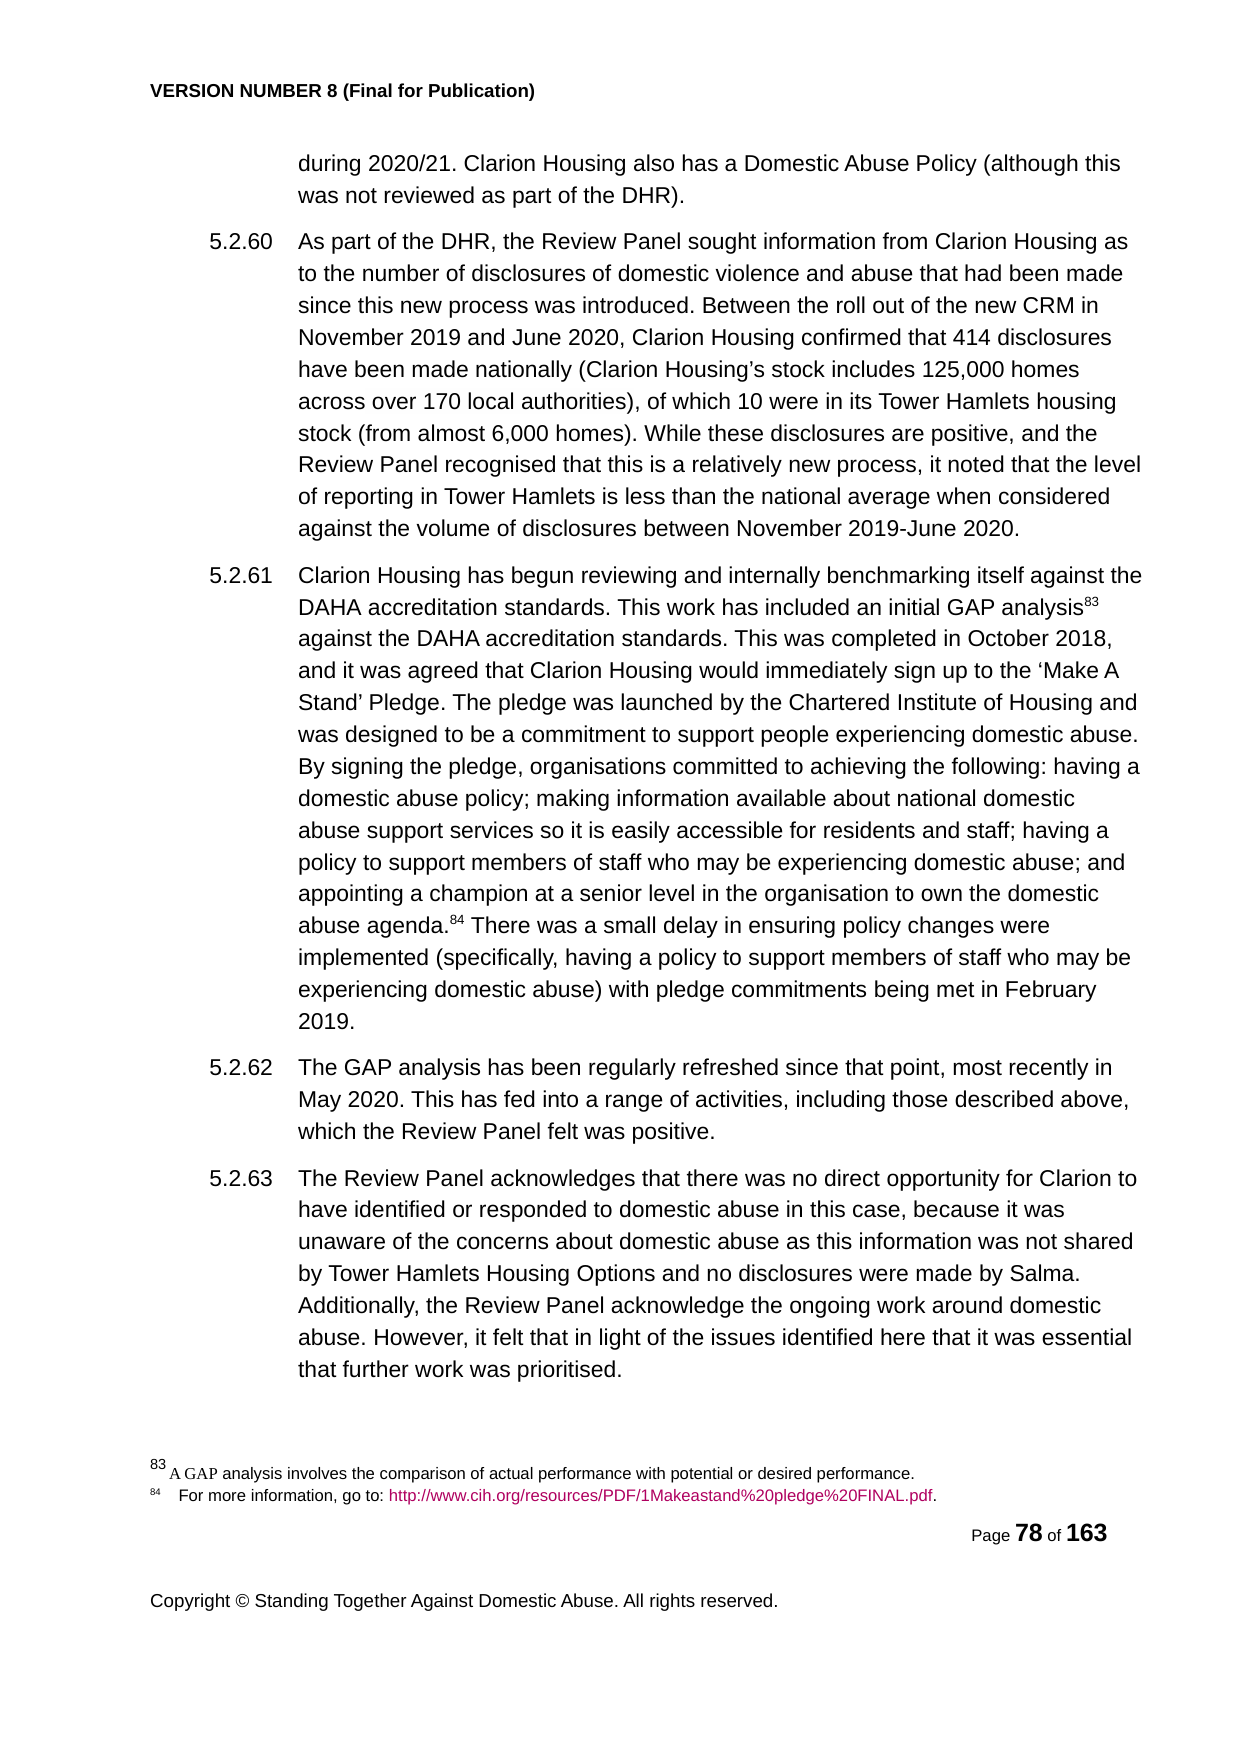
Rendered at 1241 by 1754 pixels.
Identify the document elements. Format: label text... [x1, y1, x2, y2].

list Clarion Housing has begun reviewing and internally benchmarking itself against the DAHA accreditation standards. This work has included an initial GAP analysis against the DAHA accreditation standards. This was completed in October 2018, and it was agreed that Clarion Housing would immediately sign up to the ‘Make A Stand’ Pledge. The pledge was launched by the Chartered Institute of Housing and was designed to be a commitment to support people experiencing domestic abuse. By signing the pledge, organisations committed to achieving the following: having a domestic abuse policy; making information available about national domestic abuse support services so it is easily accessible for residents and staff; having a policy to support members of staff who may be experiencing domestic abuse; and appointing a champion at a senior level in the organisation to own the domestic abuse agenda. There was a small delay in ensuring policy changes were implemented (specifically, having a policy to support members of staff who may be experiencing domestic abuse) with pledge commitments being met in February 2019. [209, 562, 1143, 1034]
list The GAP analysis has been regularly refreshed since that point, most recently in May 2020. This has fed into a range of activities, including those described above, which the Review Panel felt was positive. [209, 1054, 1143, 1144]
list The Review Panel acknowledges that there was no direct opportunity for Clarion to have identified or responded to domestic abuse in this case, because it was unaware of the concerns about domestic abuse as this information was not shared by Tower Hamlets Housing Options and no disclosures were made by Salma. Additionally, the Review Panel acknowledge the ongoing work around domestic abuse. However, it felt that in light of the issues identified here that it was essential that further work was prioritised. [209, 1164, 1143, 1382]
list As part of the DHR, the Review Panel sought information from Clarion Housing as to the number of disclosures of domestic violence and abuse that had been made since this new process was introduced. Between the roll out of the new CRM in November 2019 and June 2020, Clarion Housing confirmed that 414 disclosures have been made nationally (Clarion Housing’s stock includes 125,000 homes across over 170 local authorities), of which 10 were in its Tower Hamlets housing stock (from almost 6,000 homes). While these disclosures are positive, and the Review Panel recognised that this is a relatively new process, it noted that the level of reporting in Tower Hamlets is less than the national average when considered against the volume of disclosures between November 2019-June 2020. [209, 228, 1143, 542]
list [209, 150, 1143, 208]
